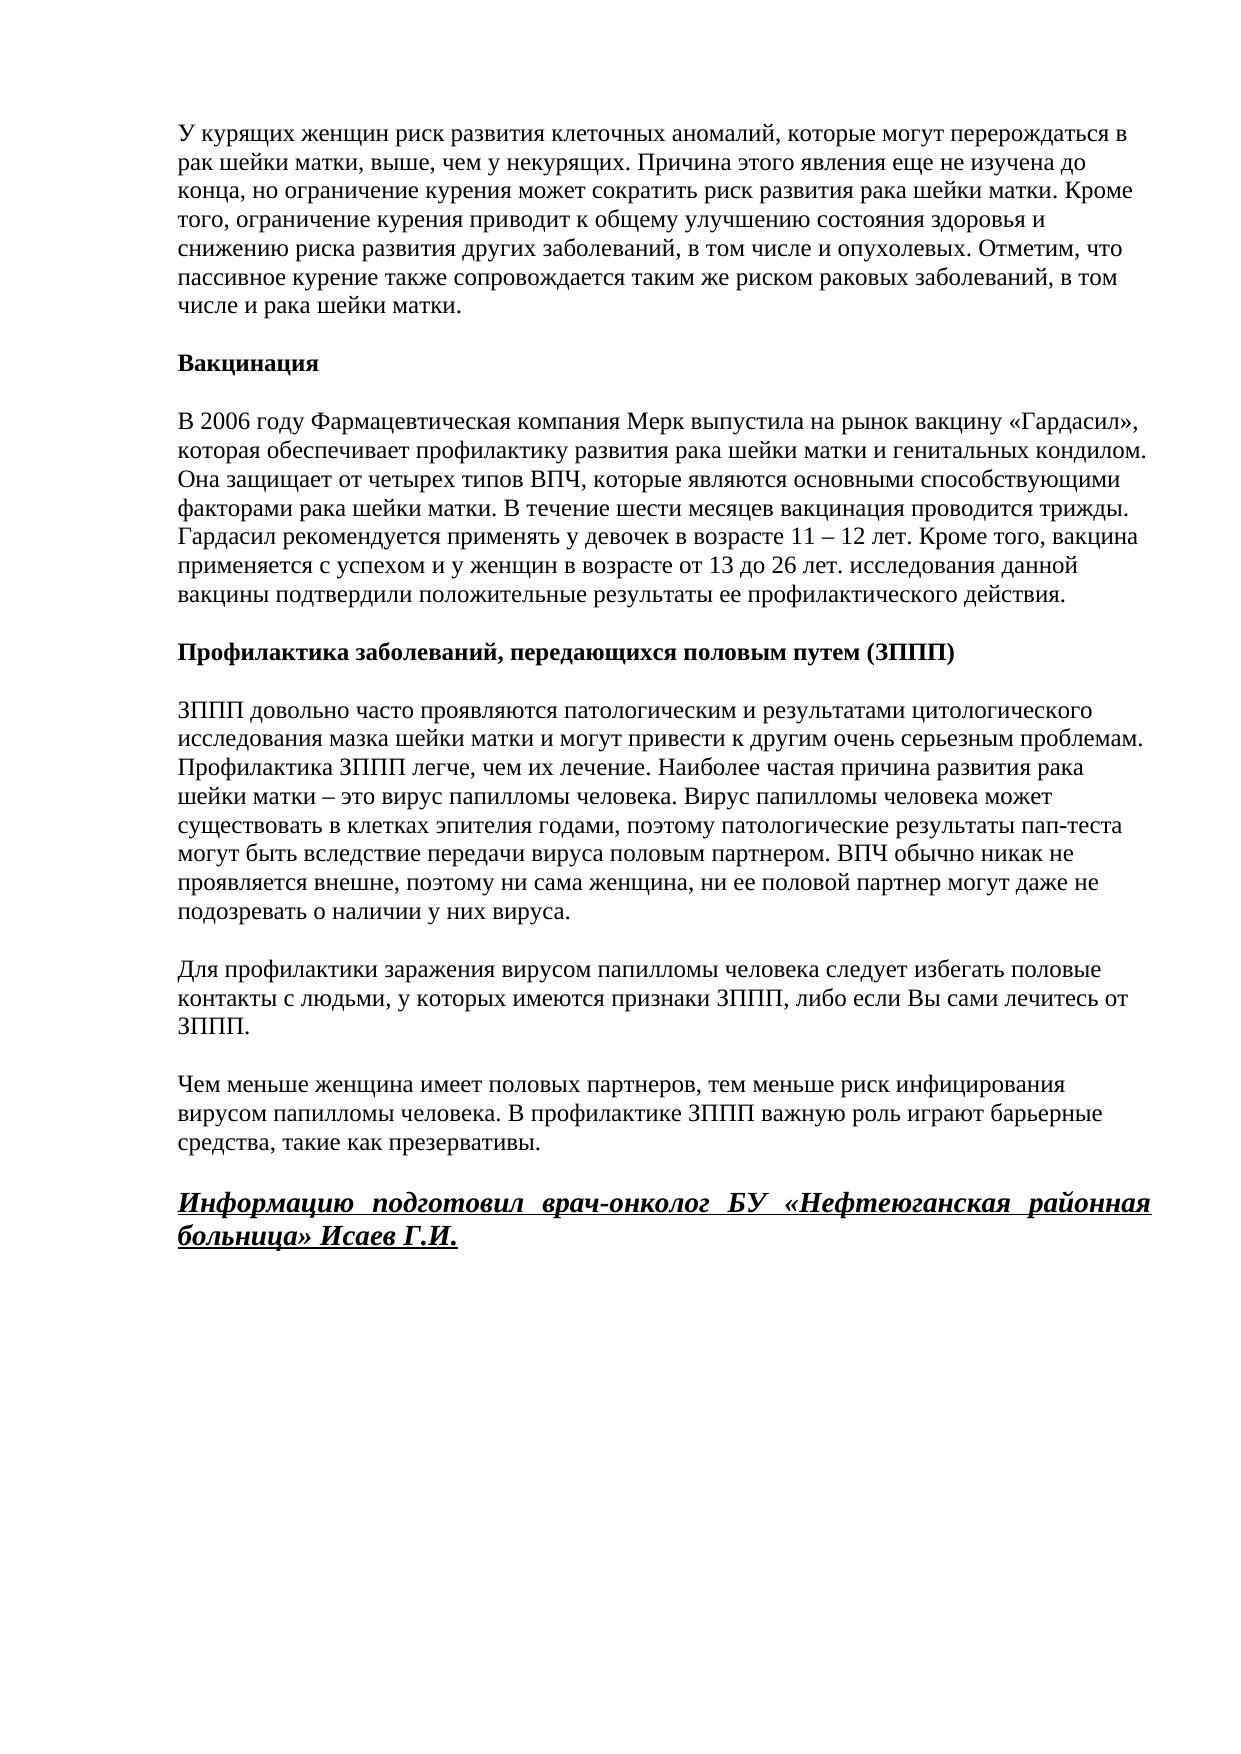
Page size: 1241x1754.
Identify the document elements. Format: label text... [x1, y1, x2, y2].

text Информацию подготовил врач-онколог БУ «Нефтеюганская районная больница» Исаев Г.И. [177, 1215, 1152, 1252]
text У курящих женщин риск развития клеточных аномалий, которые могут перерождаться в рак шейки матки, выше, чем у некурящих. Причина этого явления еще не изучена до конца, но ограничение курения может сократить риск развития рака шейки матки. Кроме того, ограничение курения приводит к общему улучшению состояния здоровья и снижению риска развития других заболеваний, в том числе и опухолевых. Отметим, что пассивное курение также сопровождается таким же риском раковых заболеваний, в том числе и рака шейки матки. [177, 118, 1152, 319]
text Чем меньше женщина имеет половых партнеров, тем меньше риск инфицирования вирусом папилломы человека. В профилактике ЗППП важную роль играют барьерные средства, такие как презервативы. [177, 1069, 1152, 1156]
text Для профилактики заражения вирусом папилломы человека следует избегать половые контакты с людьми, у которых имеются признаки ЗППП, либо если Вы сами лечитесь от ЗППП. [177, 954, 1152, 1040]
text Вакцинация [177, 348, 1152, 377]
text Профилактика заболеваний, передающихся половым путем (ЗППП) [177, 637, 1152, 666]
text Информацию подготовил врач-онколог БУ «Нефтеюганская районная больница» Исаев Г.И. [177, 1185, 1152, 1214]
text В 2006 году Фармацевтическая компания Мерк выпустила на рынок вакцину «Гардасил», которая обеспечивает профилактику развития рака шейки матки и генитальных кондилом. Она защищает от четырех типов ВПЧ, которые являются основными способствующими факторами рака шейки матки. В течение шести месяцев вакцинация проводится трижды. Гардасил рекомендуется применять у девочек в возрасте 11 – 12 лет. Кроме того, вакцина применяется с успехом и у женщин в возрасте от 13 до 26 лет. исследования данной вакцины подтвердили положительные результаты ее профилактического действия. [177, 406, 1152, 608]
text ЗППП довольно часто проявляются патологическим и результатами цитологического исследования мазка шейки матки и могут привести к другим очень серьезным проблемам. Профилактика ЗППП легче, чем их лечение. Наиболее частая причина развития рака шейки матки – это вирус папилломы человека. Вирус папилломы человека может существовать в клетках эпителия годами, поэтому патологические результаты пап-теста могут быть вследствие передачи вируса половым партнером. ВПЧ обычно никак не проявляется внешне, поэтому ни сама женщина, ни ее половой партнер могут даже не подозревать о наличии у них вируса. [177, 695, 1152, 925]
